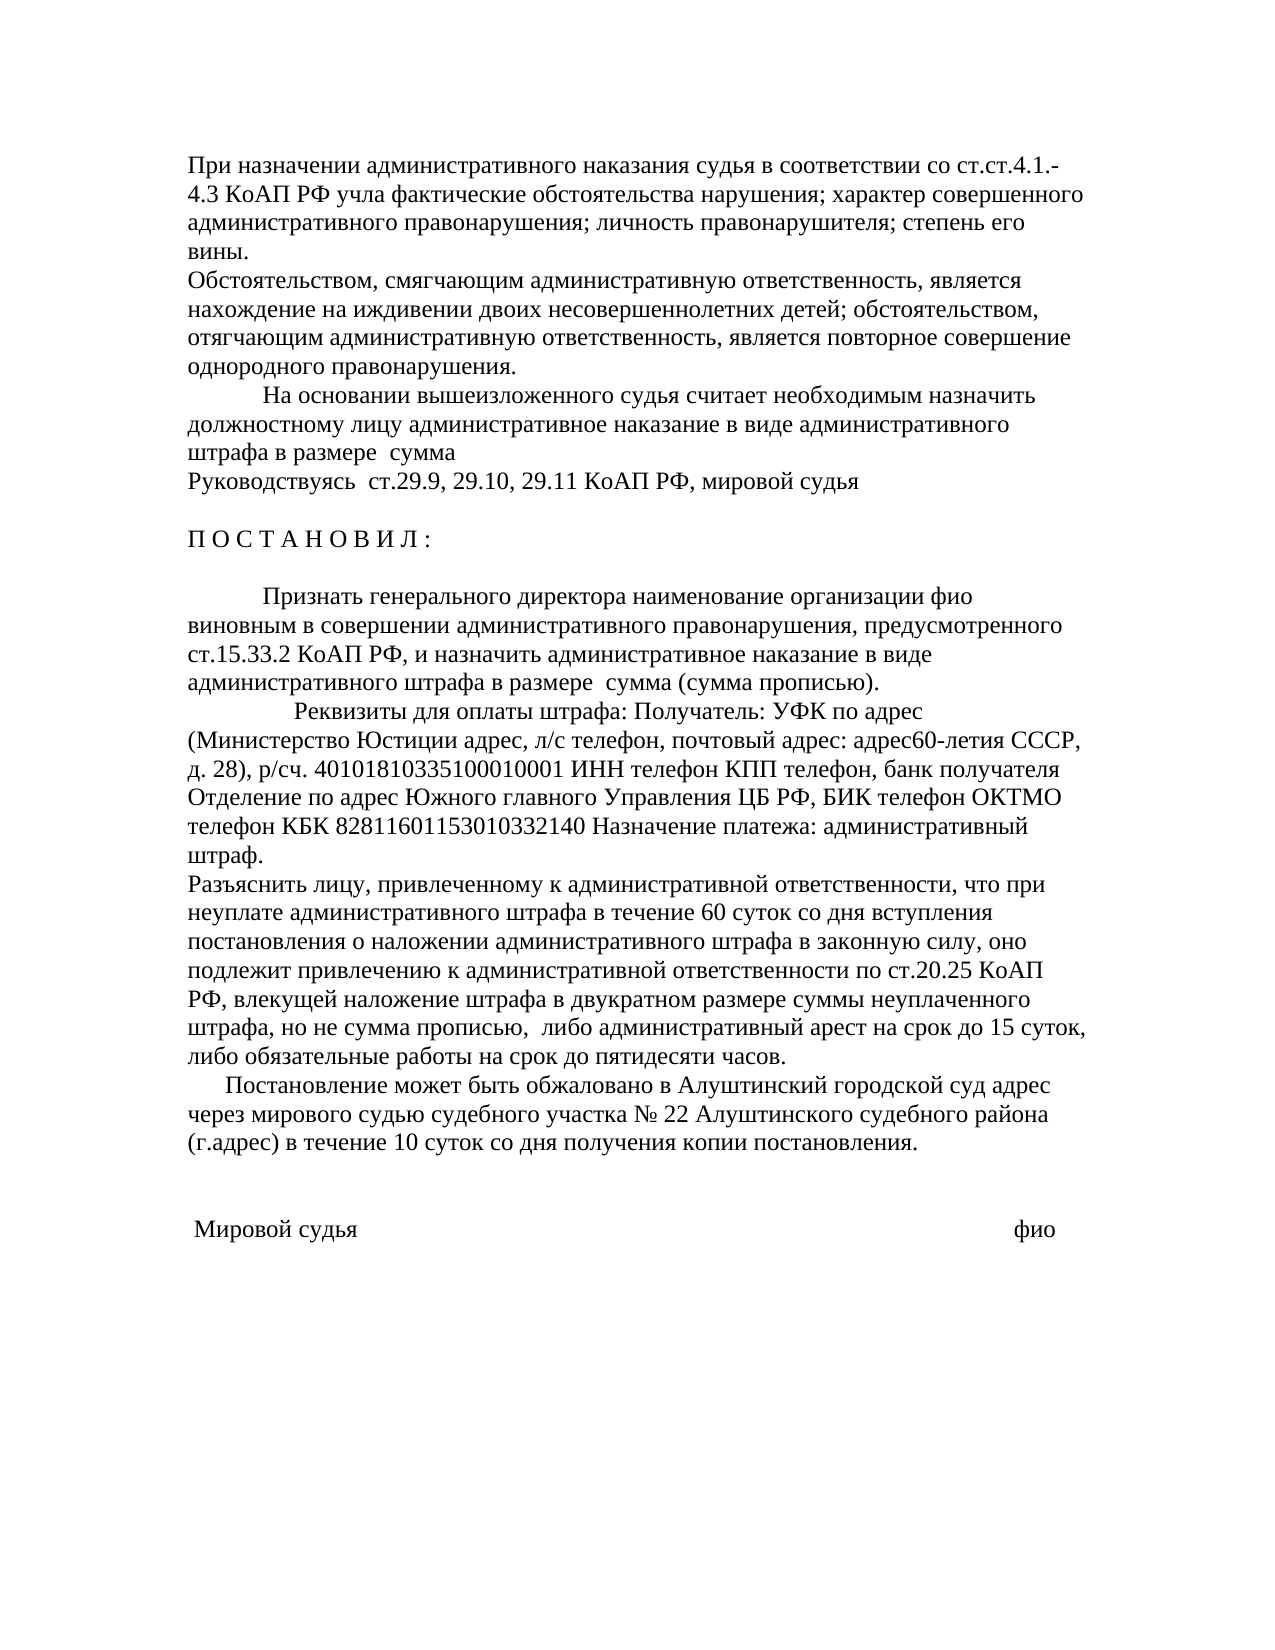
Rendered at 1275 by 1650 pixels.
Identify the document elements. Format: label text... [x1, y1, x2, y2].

text Мировой судья фио [187, 1214, 1087, 1242]
text Реквизиты для оплаты штрафа: Получатель: УФК по адрес (Министерство Юстиции адрес, л/с телефон, почтовый адрес: адрес60-летия СССР, д. 28), р/сч. 40101810335100010001 ИНН телефон КПП телефон, банк получателя Отделение по адрес Южного главного Управления ЦБ РФ, БИК телефон ОКТМО телефон КБК 82811601153010332140 Назначение платежа: административный штраф. [187, 696, 1087, 869]
text Обстоятельством, смягчающим административную ответственность, является нахождение на иждивении двоих несовершеннолетних детей; обстоятельством, отягчающим административную ответственность, является повторное совершение однородного правонарушения. [187, 265, 1087, 380]
text При назначении административного наказания судья в соответствии со ст.ст.4.1.- 4.3 КоАП РФ учла фактические обстоятельства нарушения; характер совершенного административного правонарушения; личность правонарушителя; степень его вины. [187, 150, 1087, 265]
text Руководствуясь ст.29.9, 29.10, 29.11 КоАП РФ, мировой судья [187, 466, 1087, 495]
text Разъяснить лицу, привлеченному к административной ответственности, что при неуплате административного штрафа в течение 60 суток со дня вступления постановления о наложении административного штрафа в законную силу, оно подлежит привлечению к административной ответственности по ст.20.25 КоАП РФ, влекущей наложение штрафа в двукратном размере суммы неуплаченного штрафа, но не сумма прописью, либо административный арест на срок до 15 суток, либо обязательные работы на срок до пятидесяти часов. [187, 869, 1087, 1070]
text Постановление может быть обжаловано в Алуштинский городской суд адрес через мирового судью судебного участка № 22 Алуштинского судебного района (г.адрес) в течение 10 суток со дня получения копии постановления. [187, 1070, 1087, 1156]
text Признать генерального директора наименование организации фио виновным в совершении административного правонарушения, предусмотренного ст.15.33.2 КоАП РФ, и назначить административное наказание в виде административного штрафа в размере сумма (сумма прописью). [187, 581, 1087, 696]
text П О С Т А Н О В И Л : [187, 524, 1087, 552]
text На основании вышеизложенного судья считает необходимым назначить должностному лицу административное наказание в виде административного штрафа в размере сумма [187, 380, 1087, 466]
